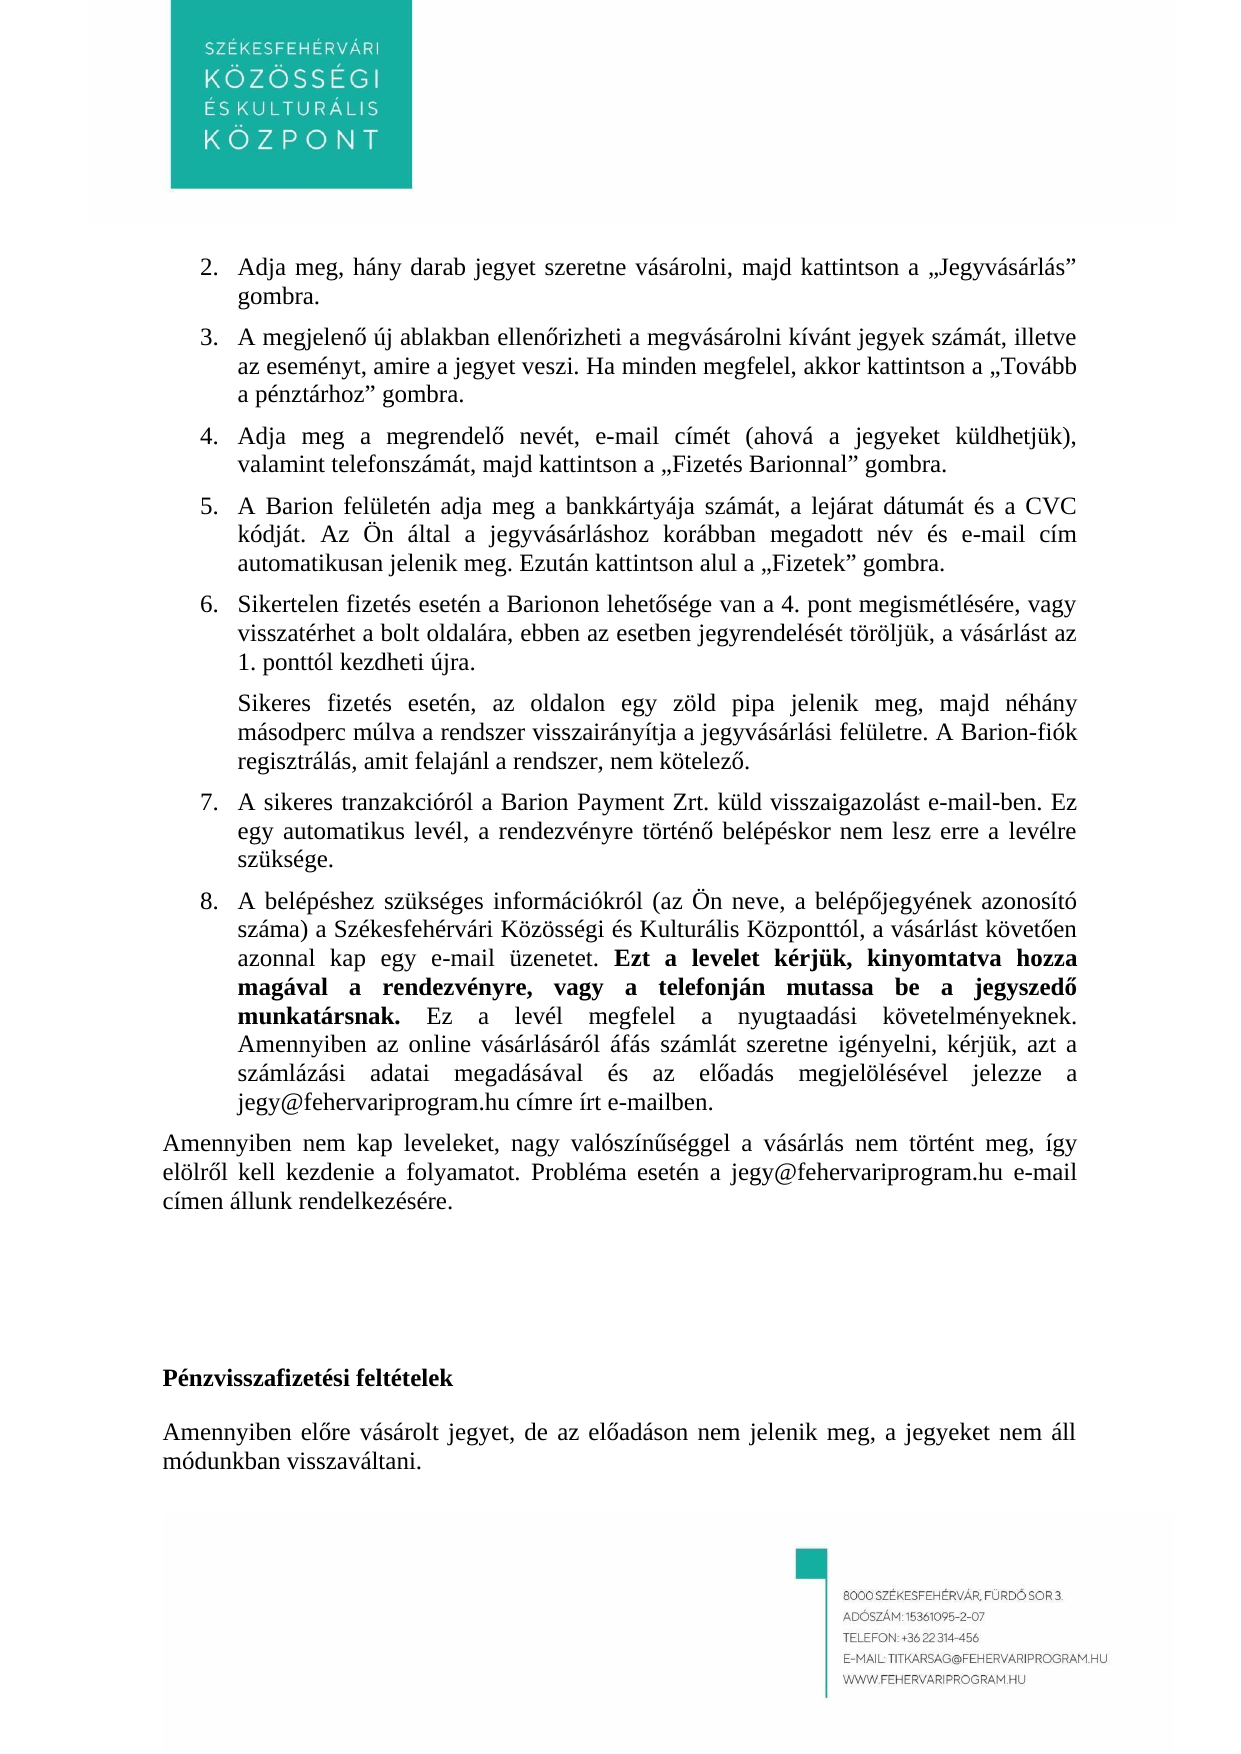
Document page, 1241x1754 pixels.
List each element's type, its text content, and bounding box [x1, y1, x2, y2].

list A Barion felületén adja meg a bankkártyája számát, a lejárat dátumát és a CVC kódját. Az Ön által a jegyvásárláshoz korábban megadott név és e-mail cím automatikusan jelenik meg. Ezután kattintson alul a „Fizetek” gombra. [200, 491, 1078, 577]
text Amennyiben előre vásárolt jegyet, de az előadáson nem jelenik meg, a jegyeket nem áll módunkban visszaváltani. [162, 1417, 1078, 1475]
list A sikeres tranzakcióról a Barion Payment Zrt. küld visszaigazolást e-mail-ben. Ez egy automatikus levél, a rendezvényre történő belépéskor nem lesz erre a levélre szüksége. [200, 787, 1078, 873]
picture [162, 1513, 1174, 1754]
list Sikertelen fizetés esetén a Barionon lehetősége van a 4. pont megismétlésére, vagy visszatérhet a bolt oldalára, ebben az esetben jegyrendelését töröljük, a vásárlást az 1. ponttól kezdheti újra. [200, 589, 1078, 676]
list A megjelenő új ablakban ellenőrizheti a megvásárolni kívánt jegyek számát, illetve az eseményt, amire a jegyet veszi. Ha minden megfelel, akkor kattintson a „Tovább a pénztárhoz” gombra. [200, 322, 1078, 408]
list A belépéshez szükséges információkról (az Ön neve, a belépőjegyének azonosító száma) a Székesfehérvári Közösségi és Kulturális Központtól, a vásárlást követően azonnal kap egy e-mail üzenetet. Ezt a levelet kérjük, kinyomtatva hozza magával a rendezvényre, vagy a telefonján mutassa be a jegyszedő munkatársnak. Ez a levél megfelel a nyugtaadási követelményeknek. Amennyiben az online vásárlásáról áfás számlát szeretne igényelni, kérjük, azt a számlázási adatai megadásával és az előadás megjelölésével jelezze a jegy@fehervariprogram.hu címre írt e-mailben. [200, 886, 1078, 1116]
text Amennyiben nem kap leveleket, nagy valószínűséggel a vásárlás nem történt meg, így elölről kell kezdenie a folyamatot. Probléma esetén a jegy@fehervariprogram.hu e-mail címen állunk rendelkezésére. [162, 1128, 1078, 1214]
text Sikeres fizetés esetén, az oldalon egy zöld pipa jelenik meg, majd néhány másodperc múlva a rendszer visszairányítja a jegyvásárlási felületre. A Barion-fiók regisztrálás, amit felajánl a rendszer, nem kötelező. [237, 688, 1078, 774]
list Adja meg a megrendelő nevét, e-mail címét (ahová a jegyeket küldhetjük), valamint telefonszámát, majd kattintson a „Fizetés Barionnal” gombra. [200, 421, 1078, 478]
text Pénzvisszafizetési feltételek [162, 1363, 1078, 1392]
picture [88, 0, 1177, 246]
list Adja meg, hány darab jegyet szeretne vásárolni, majd kattintson a „Jegyvásárlás” gombra. [200, 252, 1078, 309]
